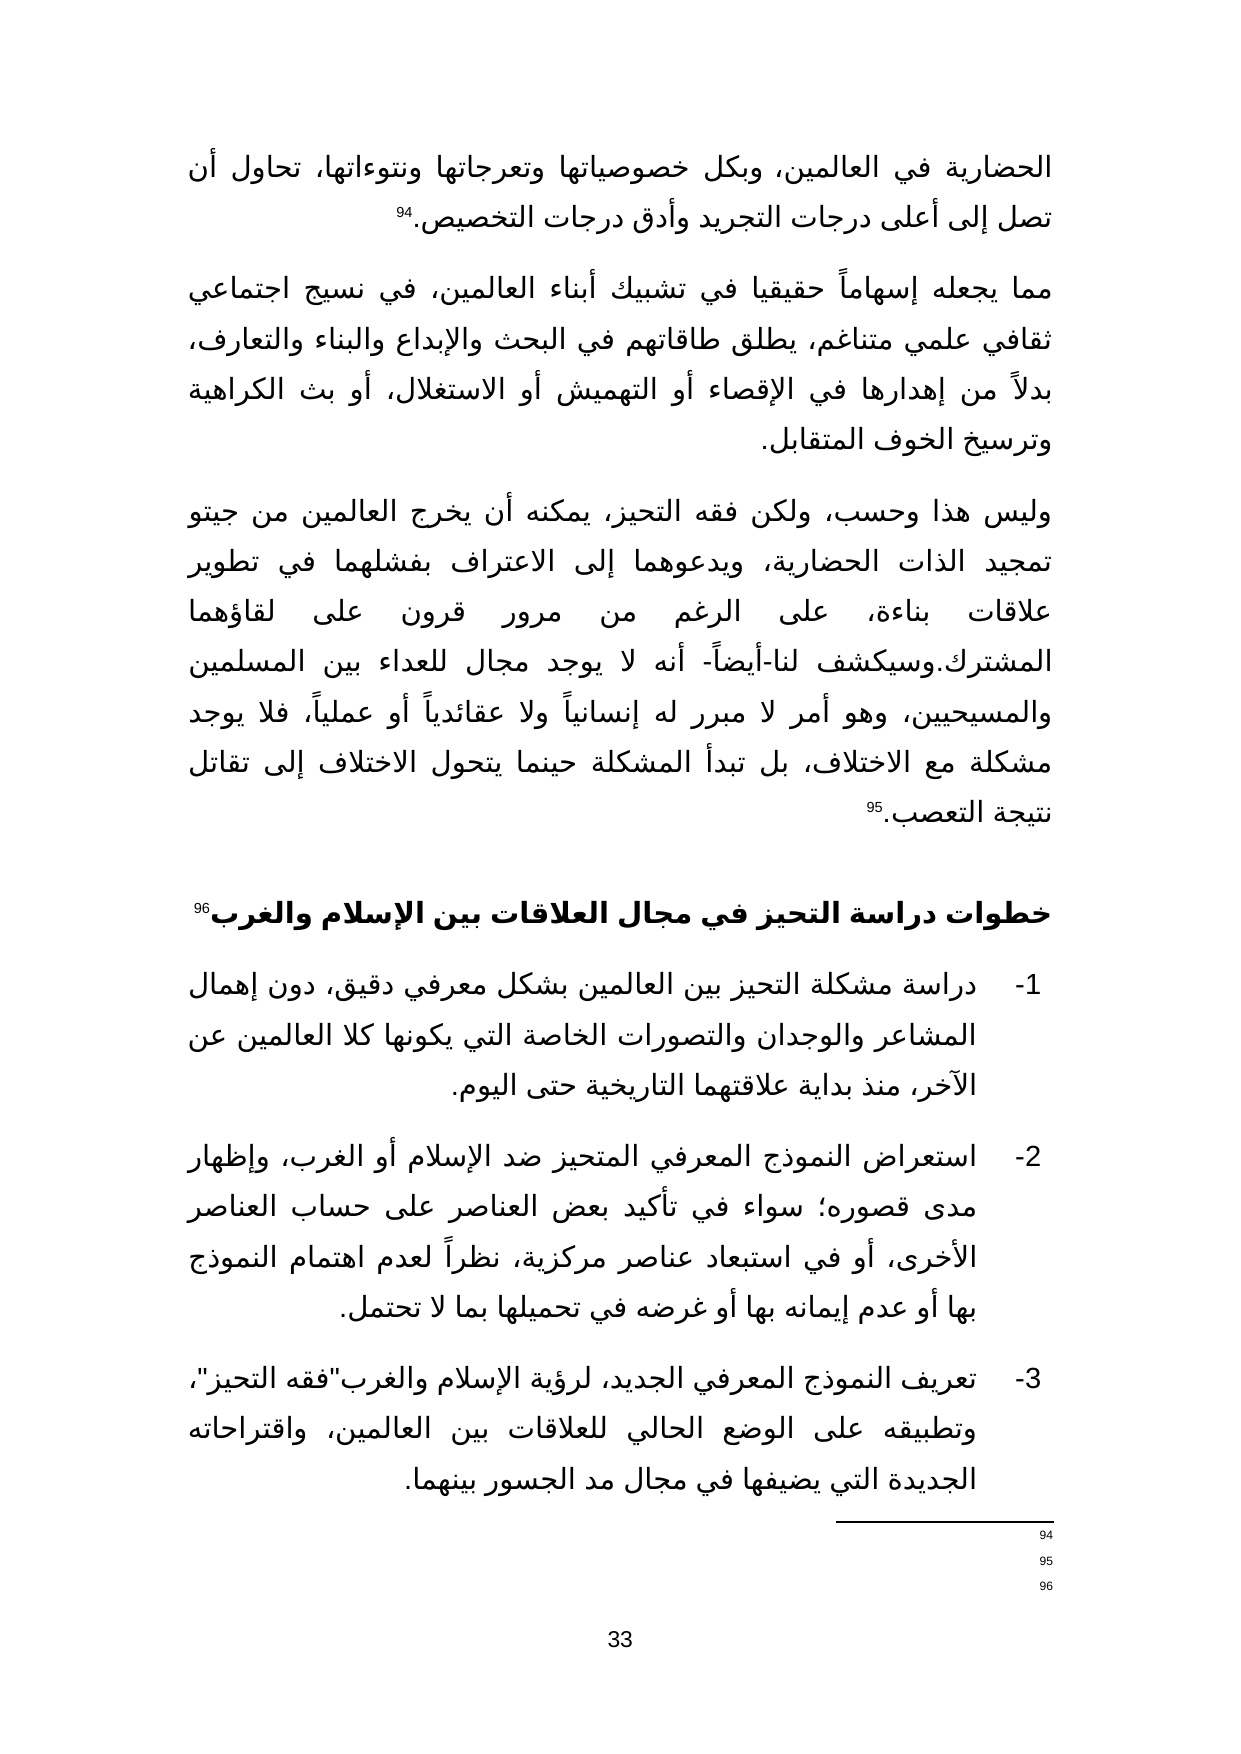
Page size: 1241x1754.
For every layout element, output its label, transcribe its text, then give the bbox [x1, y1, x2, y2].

text مما يجعله إسهاماً حقيقيا في تشبيك أبناء العالمين، في نسيج اجتماعي ثقافي علمي متناغم، يطلق طاقاتهم في البحث والإبداع والبناء والتعارف، بدلاً من إهدارها في الإقصاء أو التهميش أو الاستغلال، أو بث الكراهية وترسيخ الخوف المتقابل. [187, 271, 1053, 456]
list تعريف النموذج المعرفي الجديد، لرؤية الإسلام والغرب"فقه التحيز"، وتطبيقه على الوضع الحالي للعلاقات بين العالمين، واقتراحاته الجديدة التي يضيفها في مجال مد الجسور بينهما. [187, 1361, 1015, 1495]
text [187, 150, 1053, 234]
text خطوات دراسة التحيز في مجال العلاقات بين الإسلام والغرب [187, 896, 1053, 929]
list دراسة مشكلة التحيز بين العالمين بشكل معرفي دقيق، دون إهمال المشاعر والوجدان والتصورات الخاصة التي يكونها كلا العالمين عن الآخر، منذ بداية علاقتهما التاريخية حتى اليوم. [187, 967, 1015, 1101]
list استعراض النموذج المعرفي المتحيز ضد الإسلام أو الغرب، وإظهار مدى قصوره؛ سواء في تأكيد بعض العناصر على حساب العناصر الأخرى، أو في استبعاد عناصر مركزية، نظراً لعدم اهتمام النموذج بها أو عدم إيمانه بها أو غرضه في تحميلها بما لا تحتمل. [187, 1139, 1015, 1323]
text وليس هذا وحسب، ولكن فقه التحيز، يمكنه أن يخرج العالمين من جيتو تمجيد الذات الحضارية، ويدعوهما إلى الاعتراف بفشلهما في تطوير علاقات بناءة، على الرغم من مرور قرون على لقاؤهما المشترك.وسيكشف لنا-أيضاً- أنه لا يوجد مجال للعداء بين المسلمين والمسيحيين، وهو أمر لا مبرر له إنسانياً ولا عقائدياً أو عملياً، فلا يوجد مشكلة مع الاختلاف، بل تبدأ المشكلة حينما يتحول الاختلاف إلى تقاتل نتيجة التعصب. [187, 493, 1053, 829]
